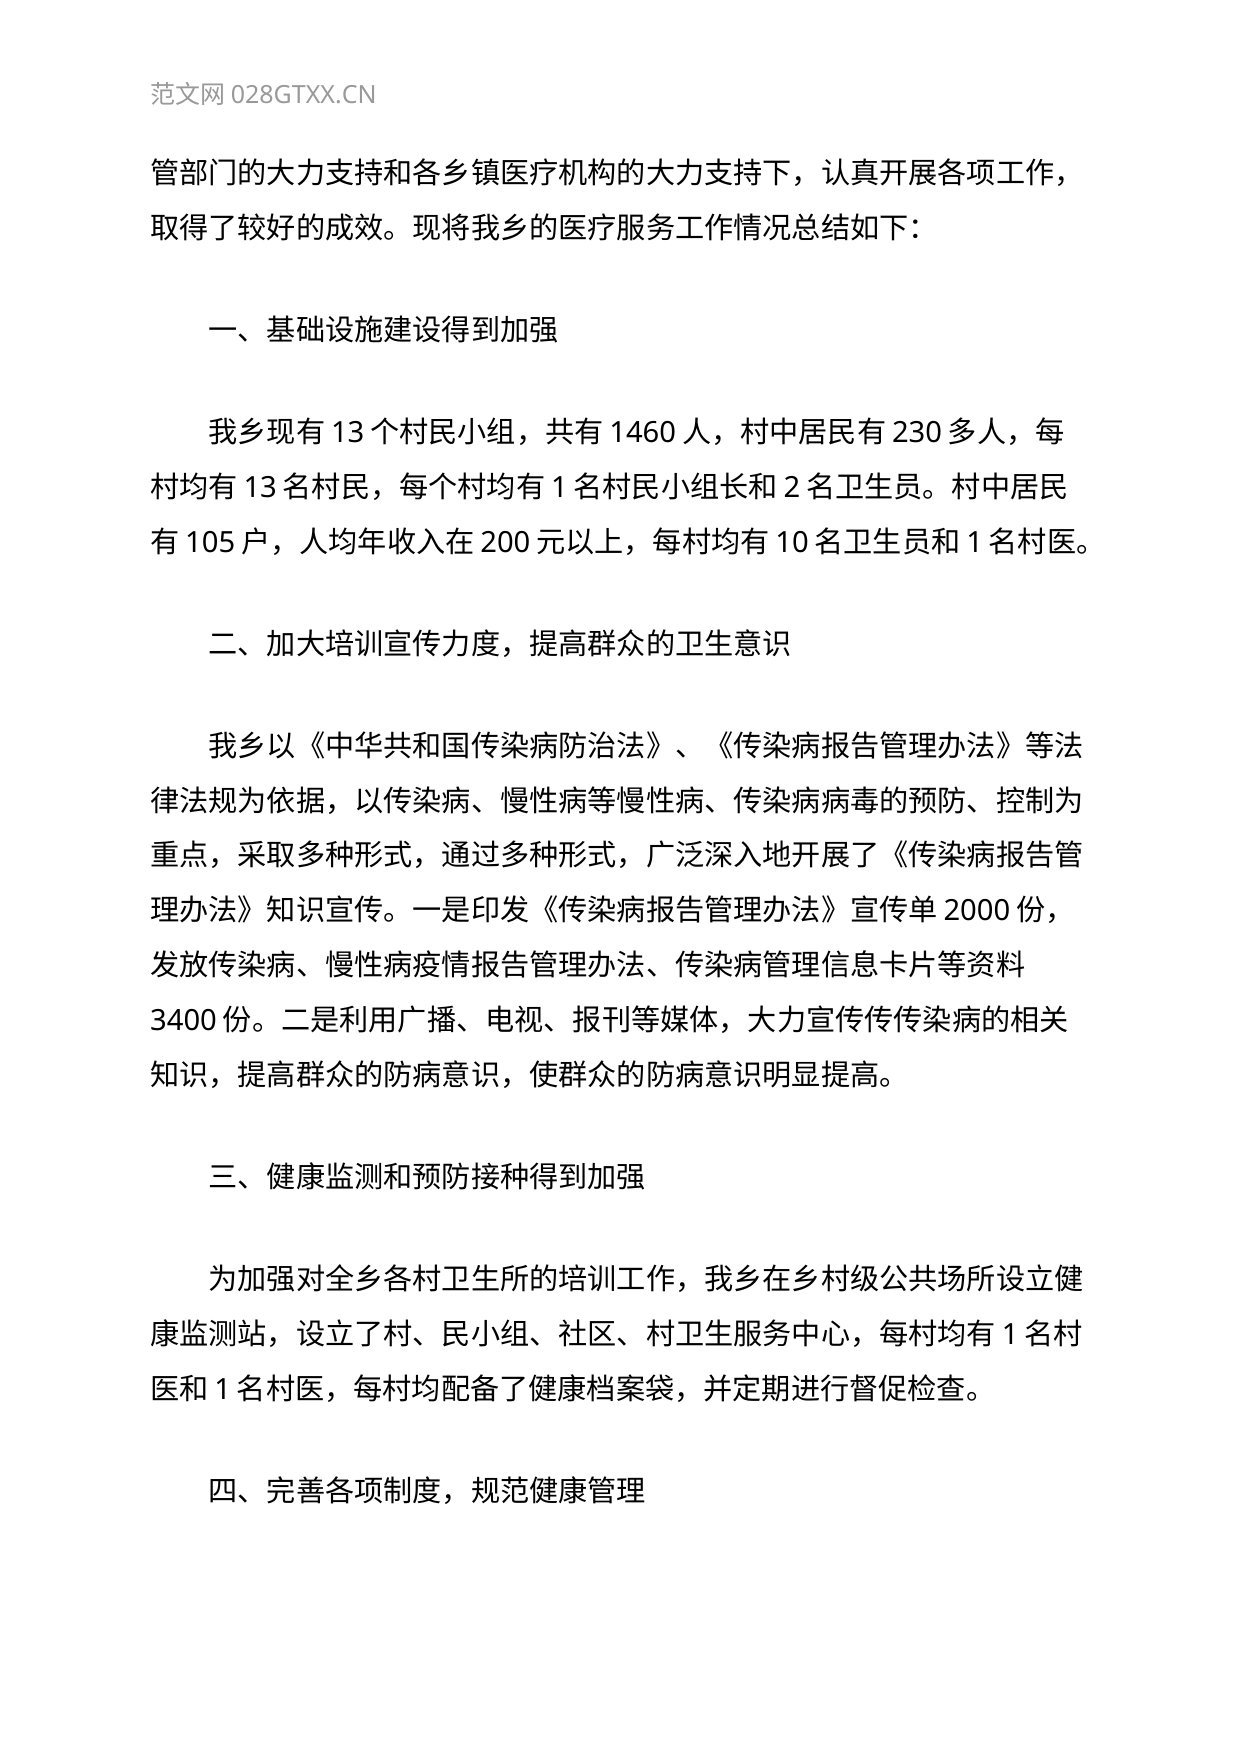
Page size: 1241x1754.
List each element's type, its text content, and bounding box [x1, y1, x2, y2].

text 三、健康监测和预防接种得到加强 [150, 1153, 1090, 1196]
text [150, 150, 1090, 247]
text 二、加大培训宣传力度，提高群众的卫生意识 [150, 620, 1090, 663]
text 四、完善各项制度，规范健康管理 [150, 1467, 1090, 1509]
text 我乡现有13个村民小组，共有1460人，村中居民有230多人，每村均有13名村民，每个村均有1名村民小组长和2名卫生员。村中居民有105户，人均年收入在200元以上，每村均有10名卫生员和1名村医。 [150, 408, 1090, 561]
text 我乡以《中华共和国传染病防治法》、《传染病报告管理办法》等法律法规为依据，以传染病、慢性病等慢性病、传染病病毒的预防、控制为重点，采取多种形式，通过多种形式，广泛深入地开展了《传染病报告管理办法》知识宣传。一是印发《传染病报告管理办法》宣传单2000份，发放传染病、慢性病疫情报告管理办法、传染病管理信息卡片等资料3400份。二是利用广播、电视、报刊等媒体，大力宣传传传染病的相关知识，提高群众的防病意识，使群众的防病意识明显提高。 [150, 722, 1090, 1094]
text 一、基础设施建设得到加强 [150, 307, 1090, 349]
text 为加强对全乡各村卫生所的培训工作，我乡在乡村级公共场所设立健康监测站，设立了村、民小组、社区、村卫生服务中心，每村均有1名村医和1名村医，每村均配备了健康档案袋，并定期进行督促检查。 [150, 1255, 1090, 1408]
